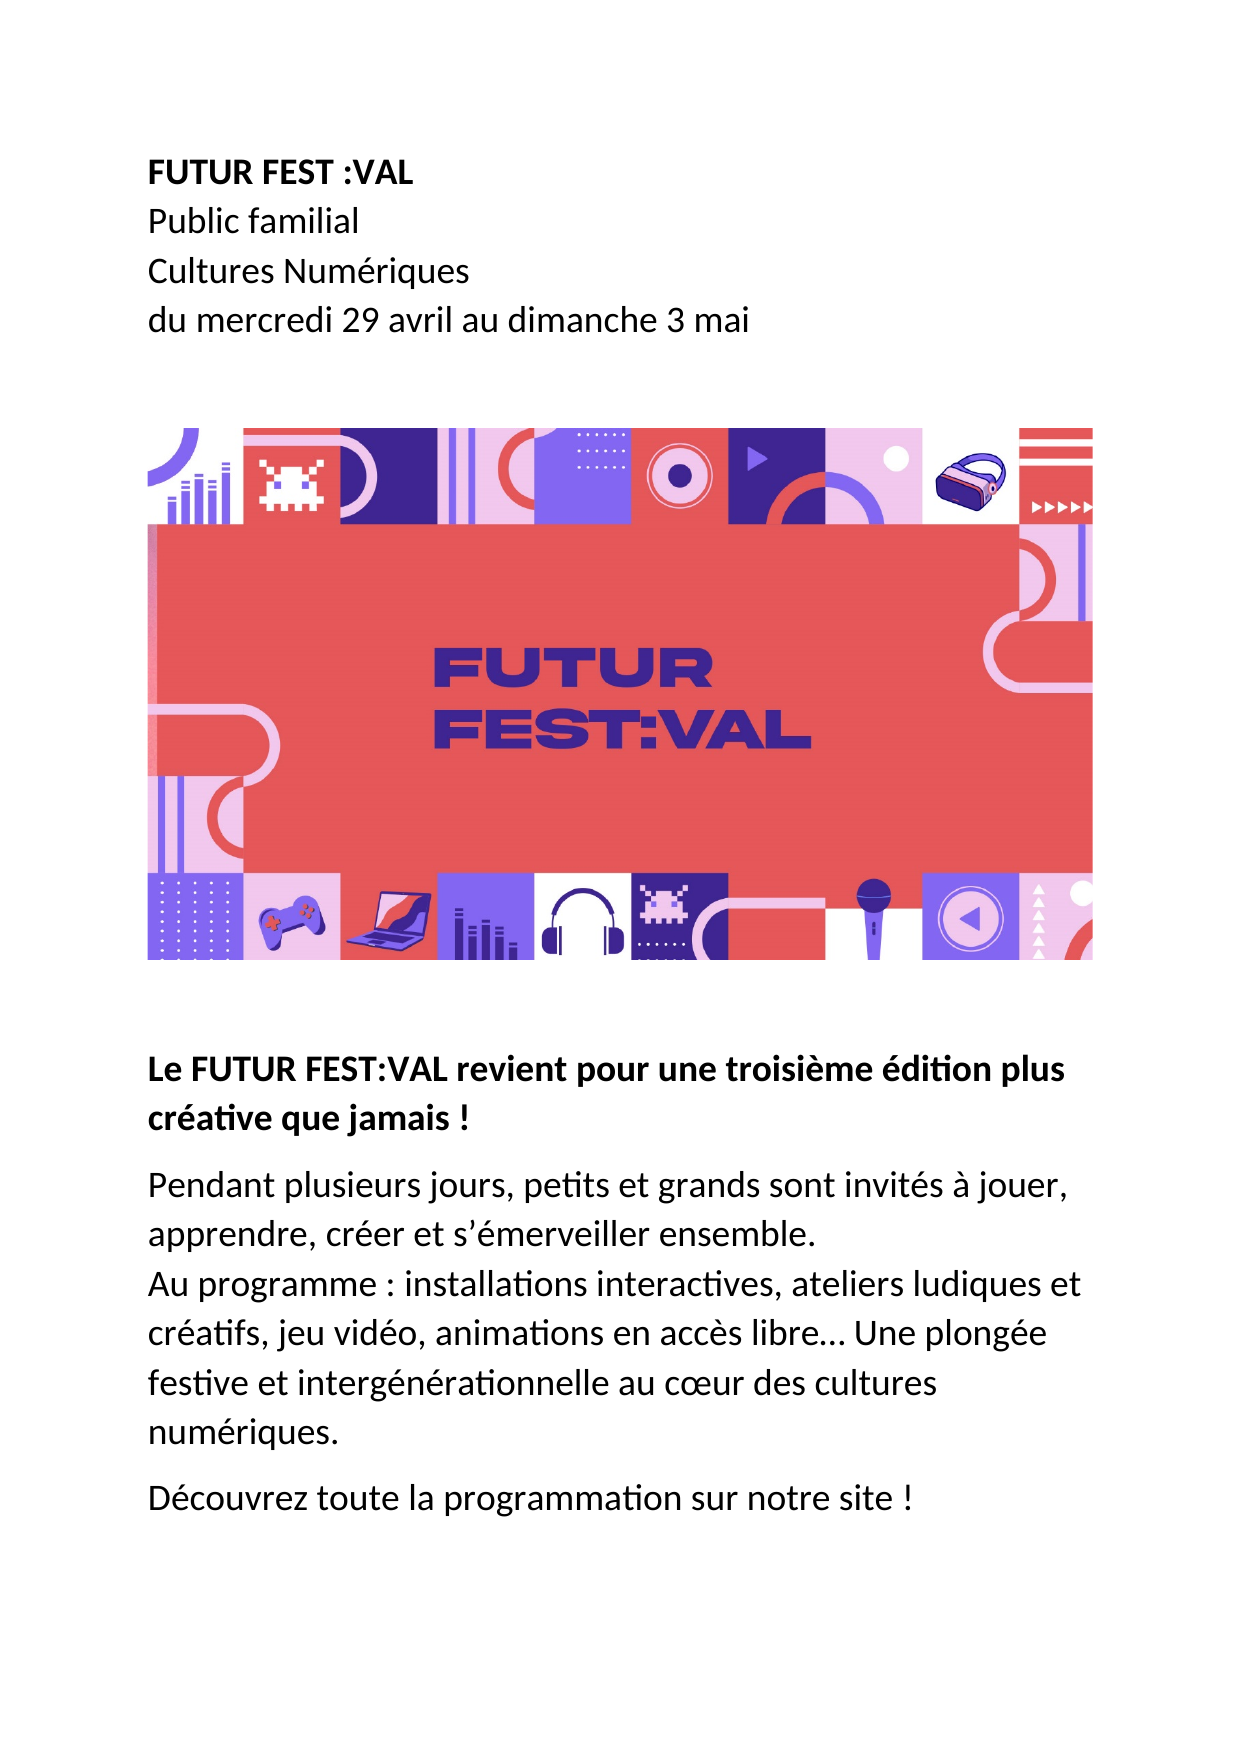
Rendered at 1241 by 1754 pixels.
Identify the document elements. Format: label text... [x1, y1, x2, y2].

picture [147, 428, 1093, 960]
text FUTUR FEST :VAL Public familial Cultures Numériques du mercredi 29 avril au dimanche 3 mai [148, 148, 1093, 342]
text Découvrez toute la programmation sur notre site ! [148, 1474, 1093, 1520]
text Pendant plusieurs jours, petits et grands sont invités à jouer, apprendre, créer et s’émerveiller ensemble. Au programme : installations interactives, ateliers ludiques et créatifs, jeu vidéo, animations en accès libre… Une plongée festive et intergénérationnelle au cœur des cultures numériques. [148, 1161, 1093, 1454]
text Le FUTUR FEST:VAL revient pour une troisième édition plus créative que jamais ! [148, 1045, 1093, 1140]
